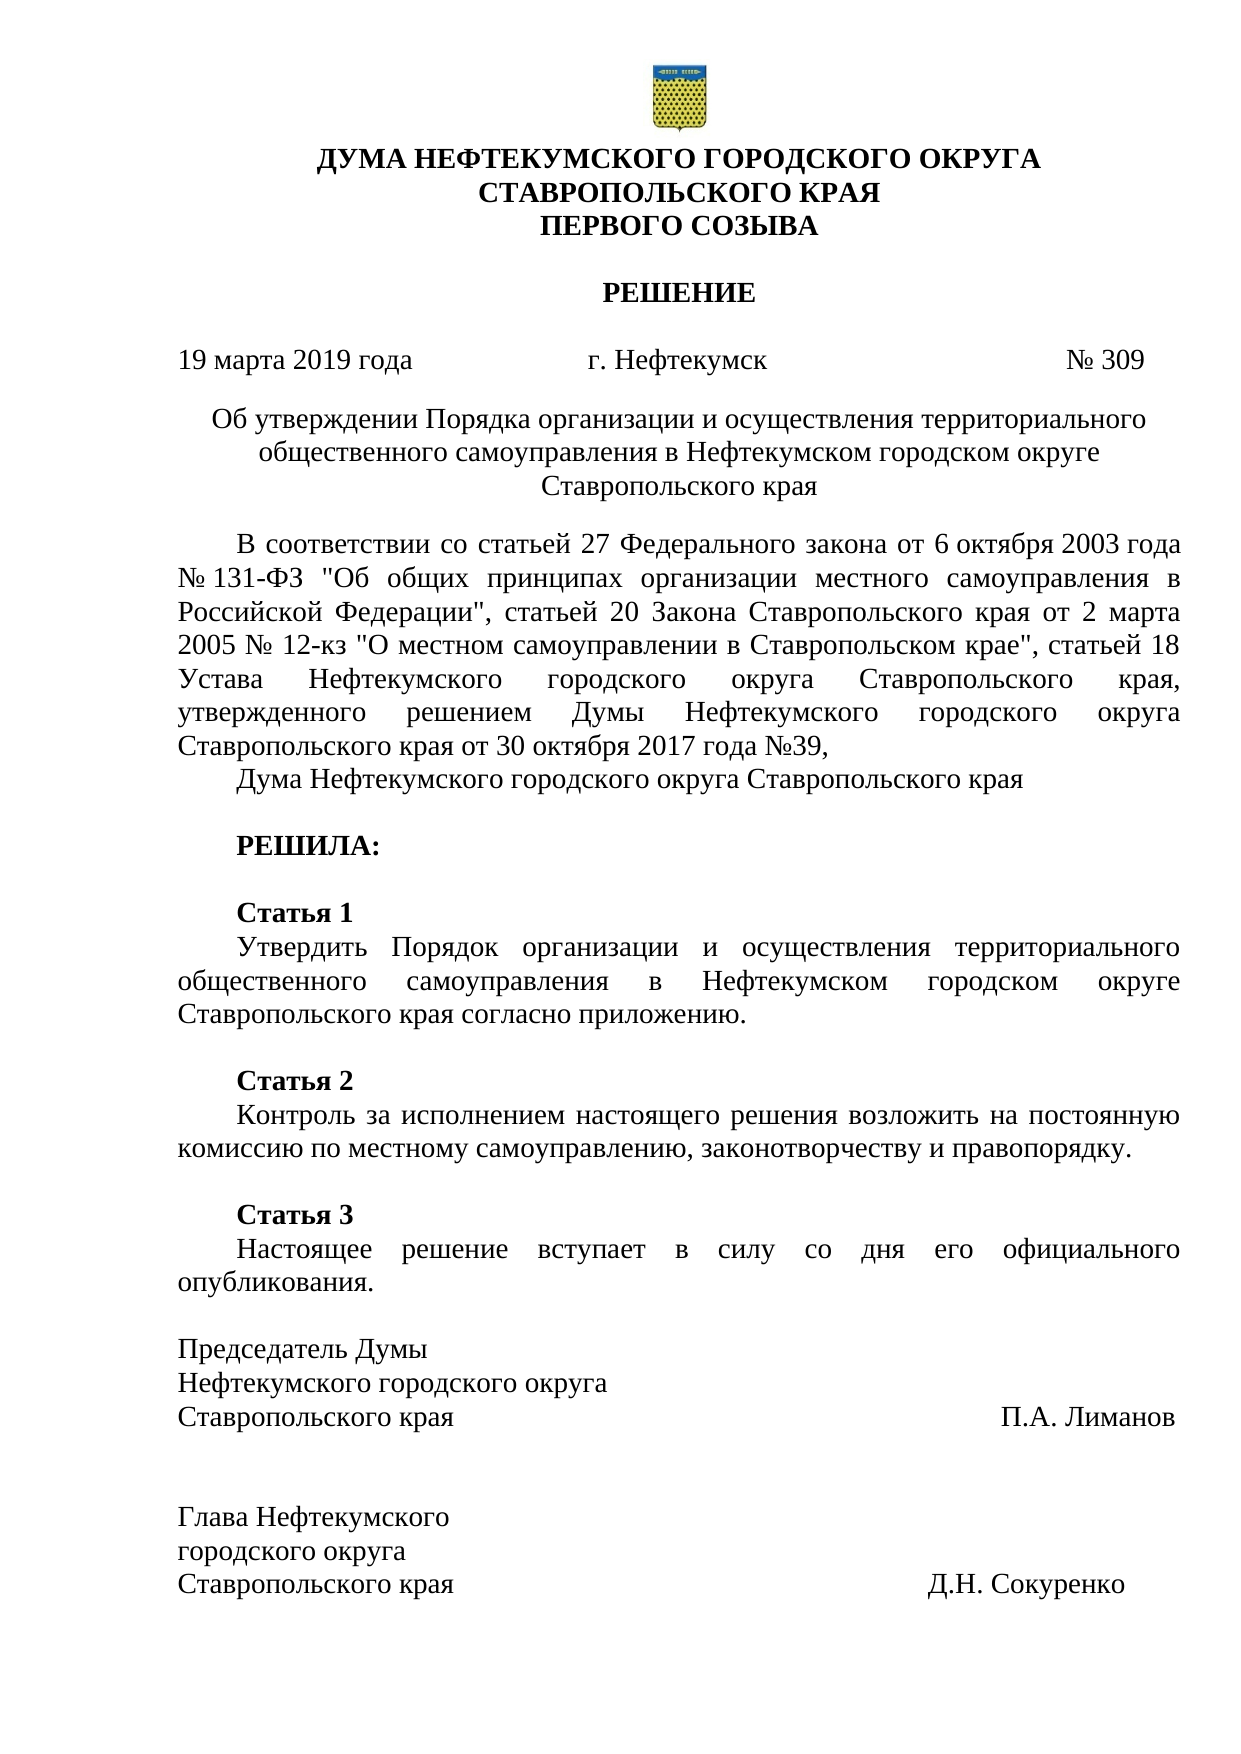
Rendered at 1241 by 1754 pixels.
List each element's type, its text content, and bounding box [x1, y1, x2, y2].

text СТАВРОПОЛЬСКОГО КРАЯ [177, 175, 1181, 208]
picture [643, 59, 716, 142]
text В соответствии со статьей 27 Федерального закона от 6 октября 2003 года № 131-ФЗ "Об общих принципах организации местного самоуправления в Российской Федерации", статьей 20 Закона Ставропольского края от 2 марта 2005 № 12-кз "О местном самоуправлении в Ставропольском крае", статьей 18 Устава Нефтекумского городского округа Ставропольского края, утвержденного решением Думы Нефтекумского городского округа Ставропольского края от 30 октября 2017 года №39, [177, 527, 1181, 761]
text Ставропольского края Д.Н. Сокуренко [177, 1566, 1181, 1600]
text Ставропольского края П.А. Лиманов [177, 1399, 1181, 1432]
text городского округа [177, 1533, 1181, 1566]
text 19 марта 2019 года г. Нефтекумск № 309 [177, 342, 1181, 376]
text Глава Нефтекумского [177, 1499, 1181, 1533]
text Статья 2 [177, 1063, 1181, 1097]
text Статья 1 [177, 896, 1181, 929]
text ПЕРВОГО СОЗЫВА [177, 208, 1181, 242]
text Председатель Думы [177, 1332, 1181, 1365]
text решилА: [177, 828, 1181, 862]
text Настоящее решение вступает в силу со дня его официального опубликования. [177, 1231, 1181, 1298]
text Дума Нефтекумского городского округа Ставропольского края [177, 761, 1181, 795]
text Утвердить Порядок организации и осуществления территориального общественного самоуправления в Нефтекумском городском округе Ставропольского края согласно приложению. [177, 929, 1181, 1030]
text Контроль за исполнением настоящего решения возложить на постоянную комиссию по местному самоуправлению, законотворчеству и правопорядку. [177, 1097, 1181, 1164]
text РЕШЕНИЕ [177, 275, 1181, 309]
text Статья 3 [177, 1197, 1181, 1231]
text Нефтекумского городского округа [177, 1365, 1181, 1399]
text ДУМА НЕФТЕКУМСКОГО ГОРОДСКОГО ОКРУГА [177, 141, 1181, 175]
text Об утверждении Порядка организации и осуществления территориального общественного самоуправления в Нефтекумском городском округе Ставропольского края [177, 401, 1181, 502]
